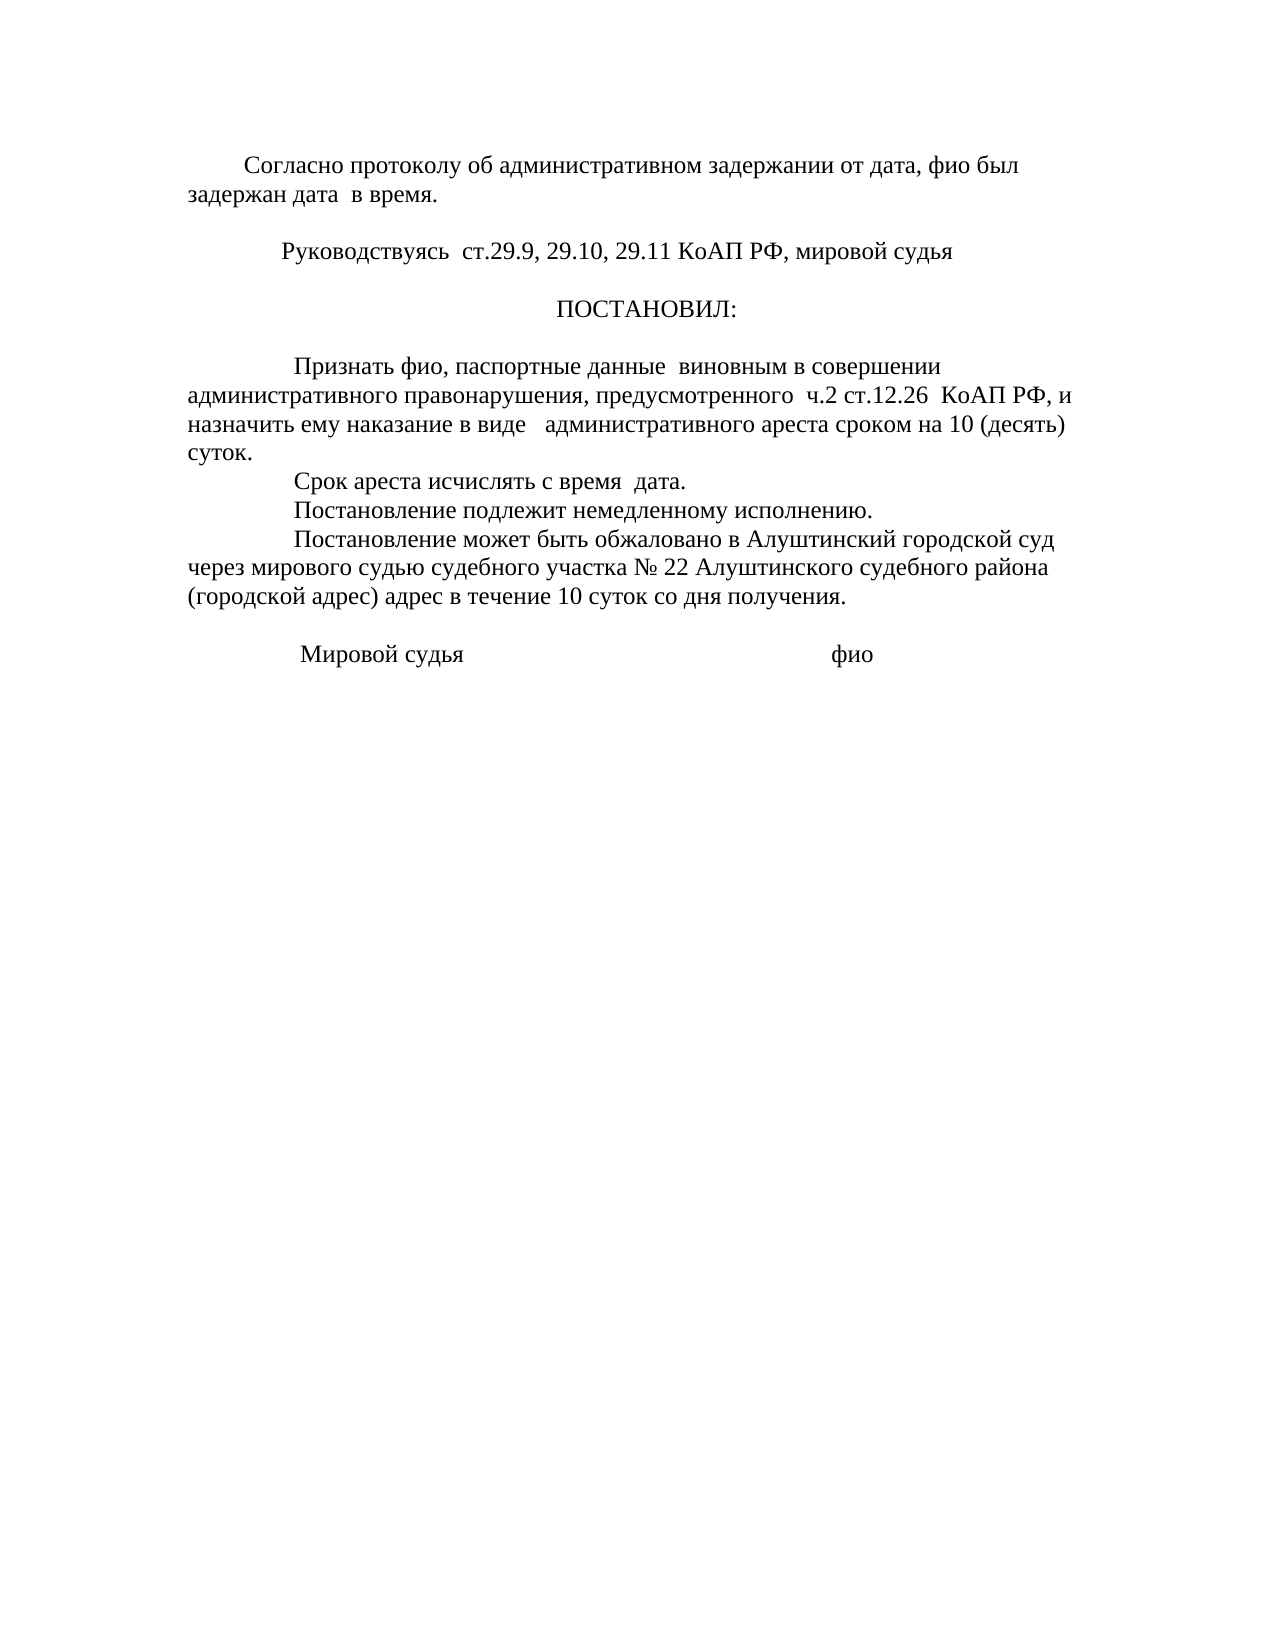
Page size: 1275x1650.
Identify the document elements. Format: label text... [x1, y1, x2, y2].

text Признать фио, паспортные данные виновным в совершении административного правонарушения, предусмотренного ч.2 ст.12.26 КоАП РФ, и назначить ему наказание в виде административного ареста сроком на 10 (десять) суток. [187, 351, 1087, 466]
text Срок ареста исчислять с время дата. [187, 466, 1087, 495]
text Согласно протоколу об административном задержании от дата, фио был задержан дата в время. [187, 150, 1087, 207]
text Мировой судья фио [187, 639, 1087, 667]
text Постановление может быть обжаловано в Алуштинский городской суд через мирового судью судебного участка № 22 Алуштинского судебного района (городской адрес) адрес в течение 10 суток со дня получения. [187, 524, 1087, 610]
text Руководствуясь ст.29.9, 29.10, 29.11 КоАП РФ, мировой судья [187, 236, 1087, 265]
text ПОСТАНОВИЛ: [187, 294, 1087, 322]
text Постановление подлежит немедленному исполнению. [187, 495, 1087, 524]
